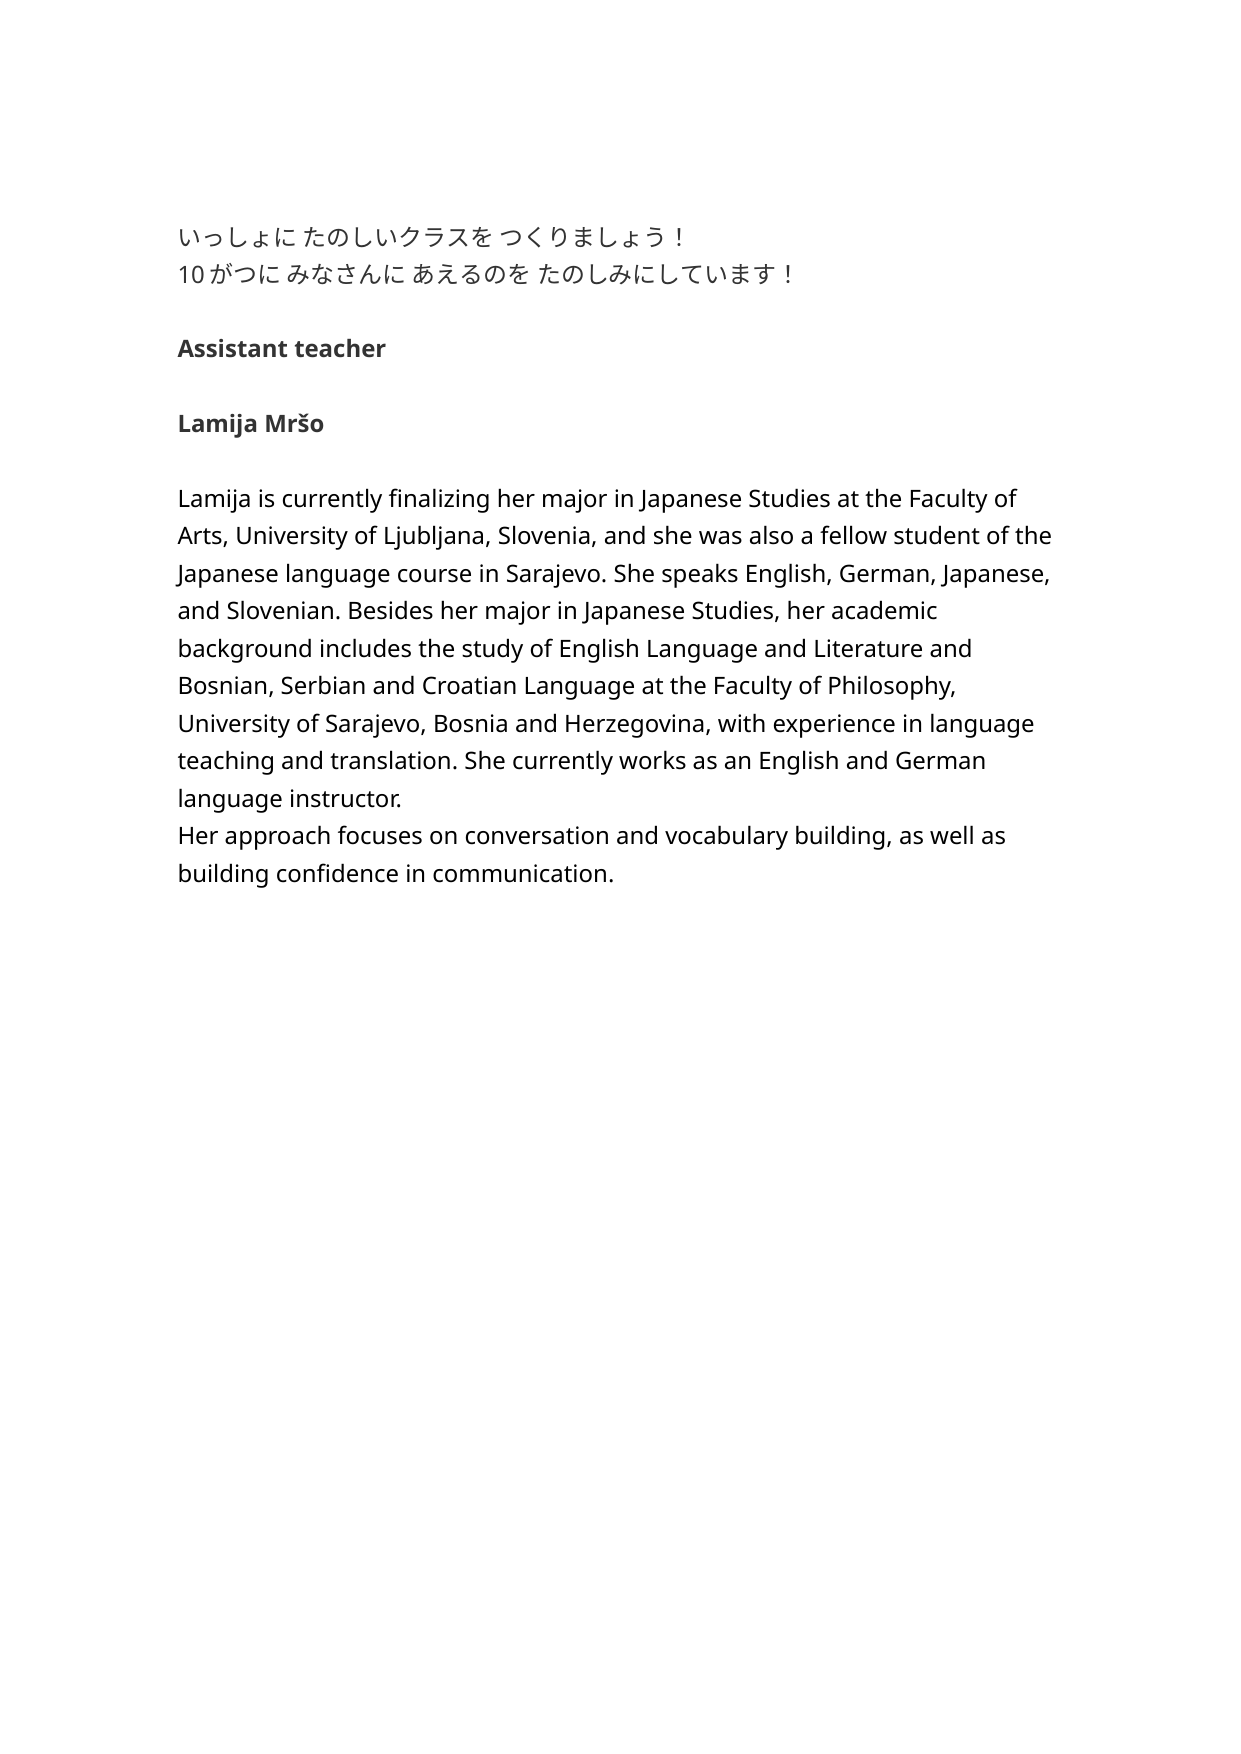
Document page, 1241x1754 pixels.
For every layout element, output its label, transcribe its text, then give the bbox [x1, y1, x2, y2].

text Her approach focuses on conversation and vocabulary building, as well as building confidence in communication. [177, 817, 1063, 892]
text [177, 217, 1063, 367]
text Lamija Mršo Lamija is currently finalizing her major in Japanese Studies at the Faculty of Arts, University of Ljubljana, Slovenia, and she was also a fellow student of the Japanese language course in Sarajevo. She speaks English, German, Japanese, and Slovenian. Besides her major in Japanese Studies, her academic background includes the study of English Language and Literature and Bosnian, Serbian and Croatian Language at the Faculty of Philosophy, University of Sarajevo, Bosnia and Herzegovina, with experience in language teaching and translation. She currently works as an English and German language instructor. [177, 367, 1063, 817]
